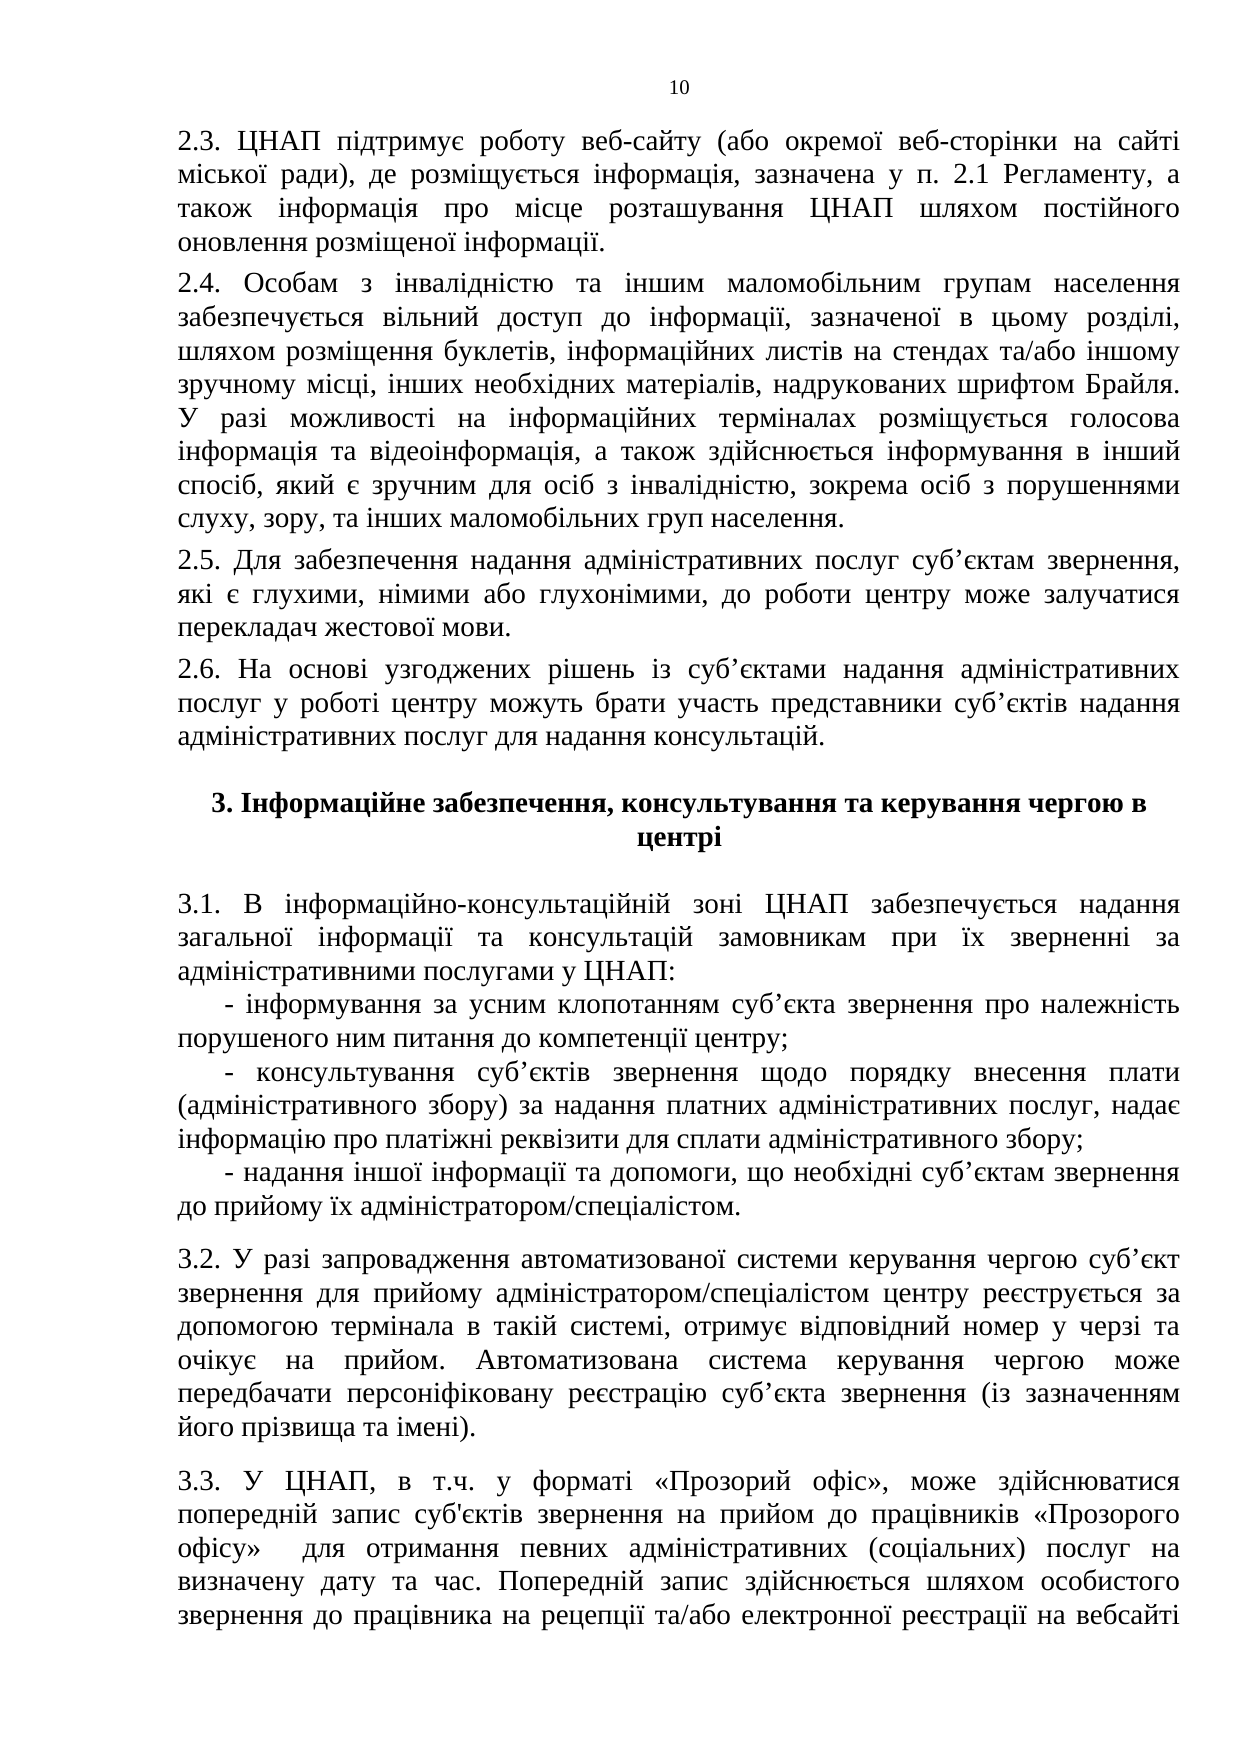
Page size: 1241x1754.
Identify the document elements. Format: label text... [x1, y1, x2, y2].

text - інформування за усним клопотанням суб’єкта звернення про належність порушеного ним питання до компетенції центру; [177, 987, 1181, 1054]
text 3.1. В інформаційно-консультаційній зоні ЦНАП забезпечується надання загальної інформації та консультацій замовникам при їх зверненні за адміністративними послугами у ЦНАП: [177, 886, 1181, 987]
text - надання іншої інформації та допомоги, що необхідні суб’єктам звернення до прийому їх адміністратором/спеціалістом. [177, 1154, 1181, 1221]
text 3. Інформаційне забезпечення, консультування та керування чергою в центрі [177, 785, 1181, 852]
text 2.5. Для забезпечення надання адміністративних послуг суб’єктам звернення, які є глухими, німими або глухонімими, до роботи центру може залучатися перекладач жестової мови. [177, 542, 1181, 643]
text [177, 1463, 1181, 1630]
text 2.6. На основі узгоджених рішень із суб’єктами надання адміністративних послуг у роботі центру можуть брати участь представники суб’єктів надання адміністративних послуг для надання консультацій. [177, 651, 1181, 752]
text 3.2. У разі запровадження автоматизованої системи керування чергою суб’єкт звернення для прийому адміністратором/спеціалістом центру реєструється за допомогою термінала в такій системі, отримує відповідний номер у черзі та очікує на прийом. Автоматизована система керування чергою може передбачати персоніфіковану реєстрацію суб’єкта звернення (із зазначенням його прізвища та імені). [177, 1241, 1181, 1443]
text 2.3. ЦНАП підтримує роботу веб-сайту (або окремої веб-сторінки на сайті міської ради), де розміщується інформація, зазначена у п. 2.1 Регламенту, а також інформація про місце розташування ЦНАП шляхом постійного оновлення розміщеної інформації. [177, 123, 1181, 257]
text 2.4. Особам з інвалідністю та іншим маломобільним групам населення забезпечується вільний доступ до інформації, зазначеної в цьому розділі, шляхом розміщення буклетів, інформаційних листів на стендах та/або іншому зручному місці, інших необхідних матеріалів, надрукованих шрифтом Брайля. У разі можливості на інформаційних терміналах розміщується голосова інформація та відеоінформація, а також здійснюється інформування в інший спосіб, який є зручним для осіб з інвалідністю, зокрема осіб з порушеннями слуху, зору, та інших маломобільних груп населення. [177, 266, 1181, 534]
text - консультування суб’єктів звернення щодо порядку внесення плати (адміністративного збору) за надання платних адміністративних послуг, надає інформацію про платіжні реквізити для сплати адміністративного збору; [177, 1054, 1181, 1154]
